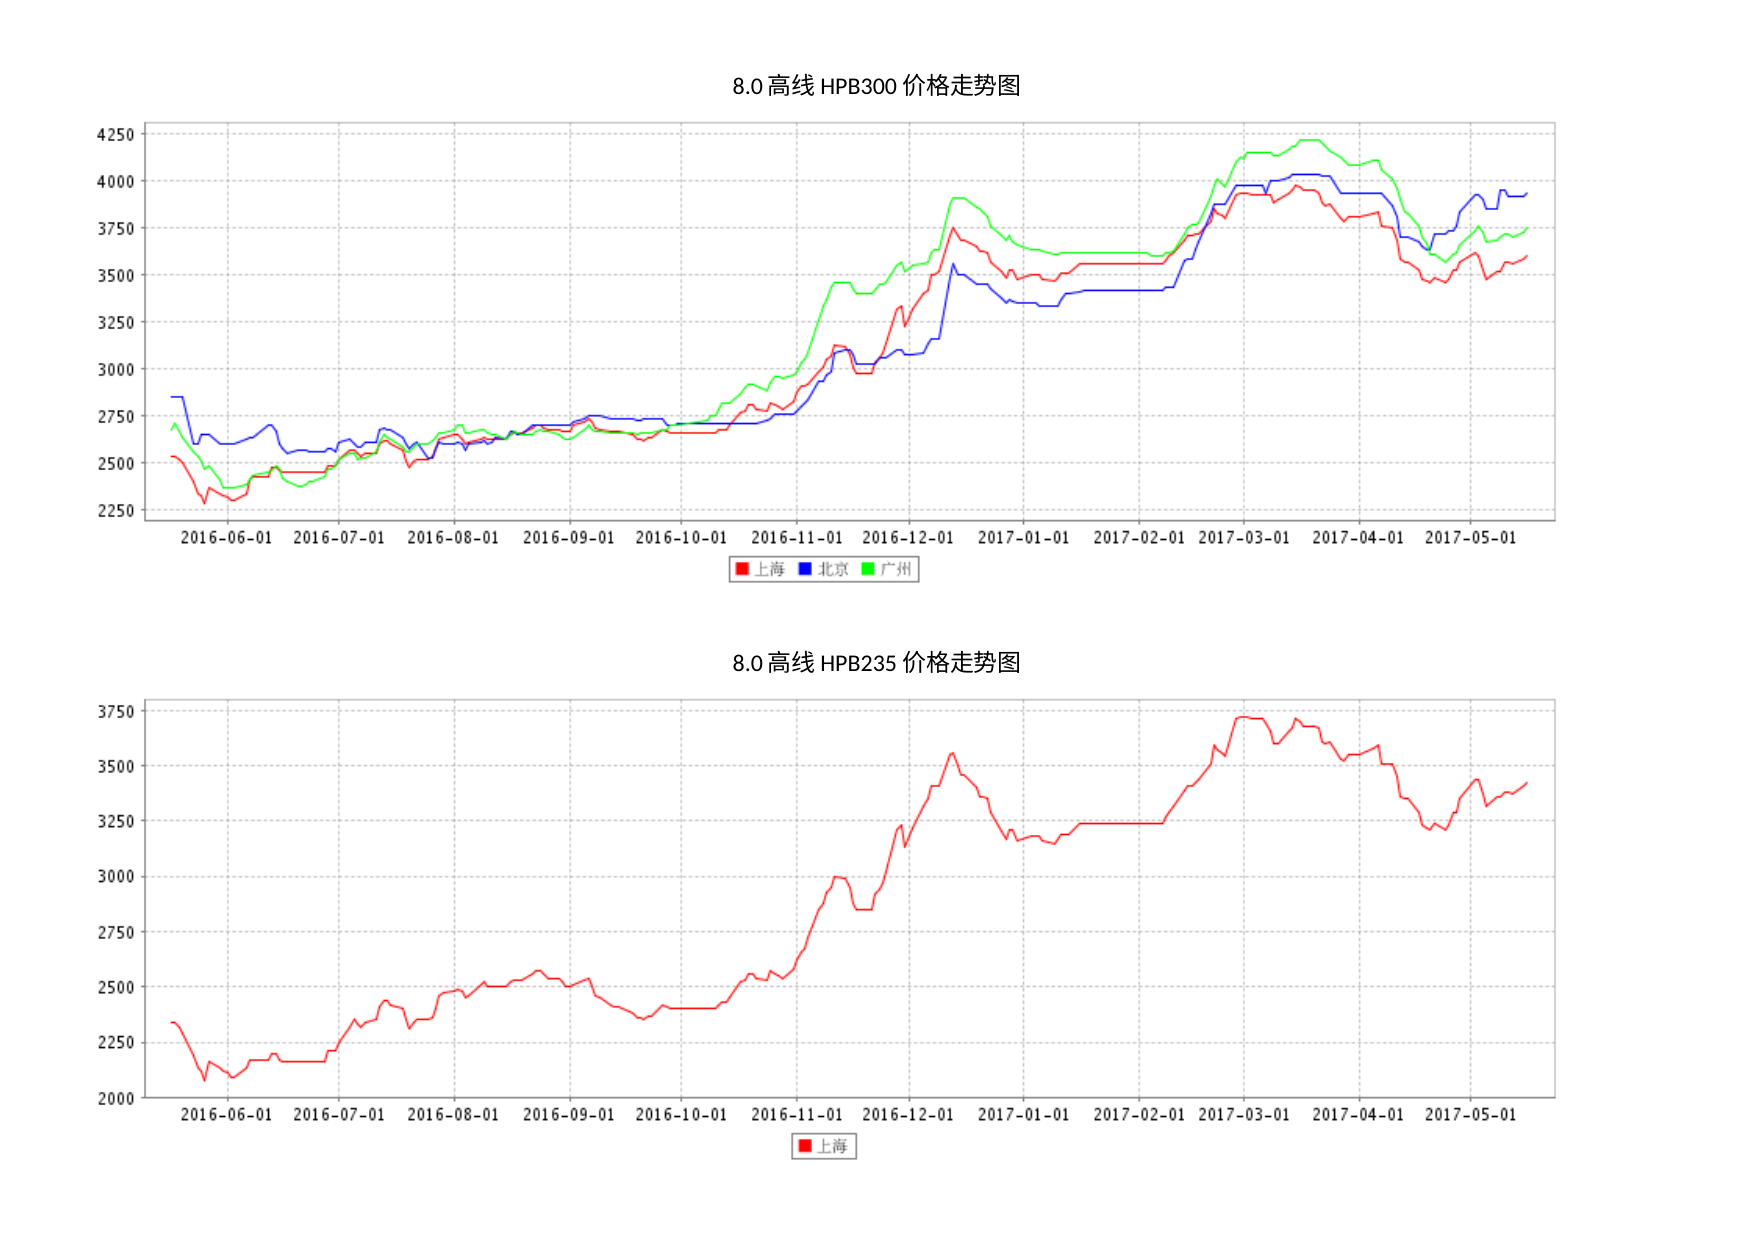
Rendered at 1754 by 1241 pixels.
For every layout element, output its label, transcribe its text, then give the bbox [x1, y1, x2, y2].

picture [82, 116, 1567, 586]
text 8.0高线HPB235价格走势图 [83, 629, 1671, 694]
picture [82, 693, 1567, 1163]
text 8.0高线HPB300价格走势图 [83, 51, 1671, 116]
